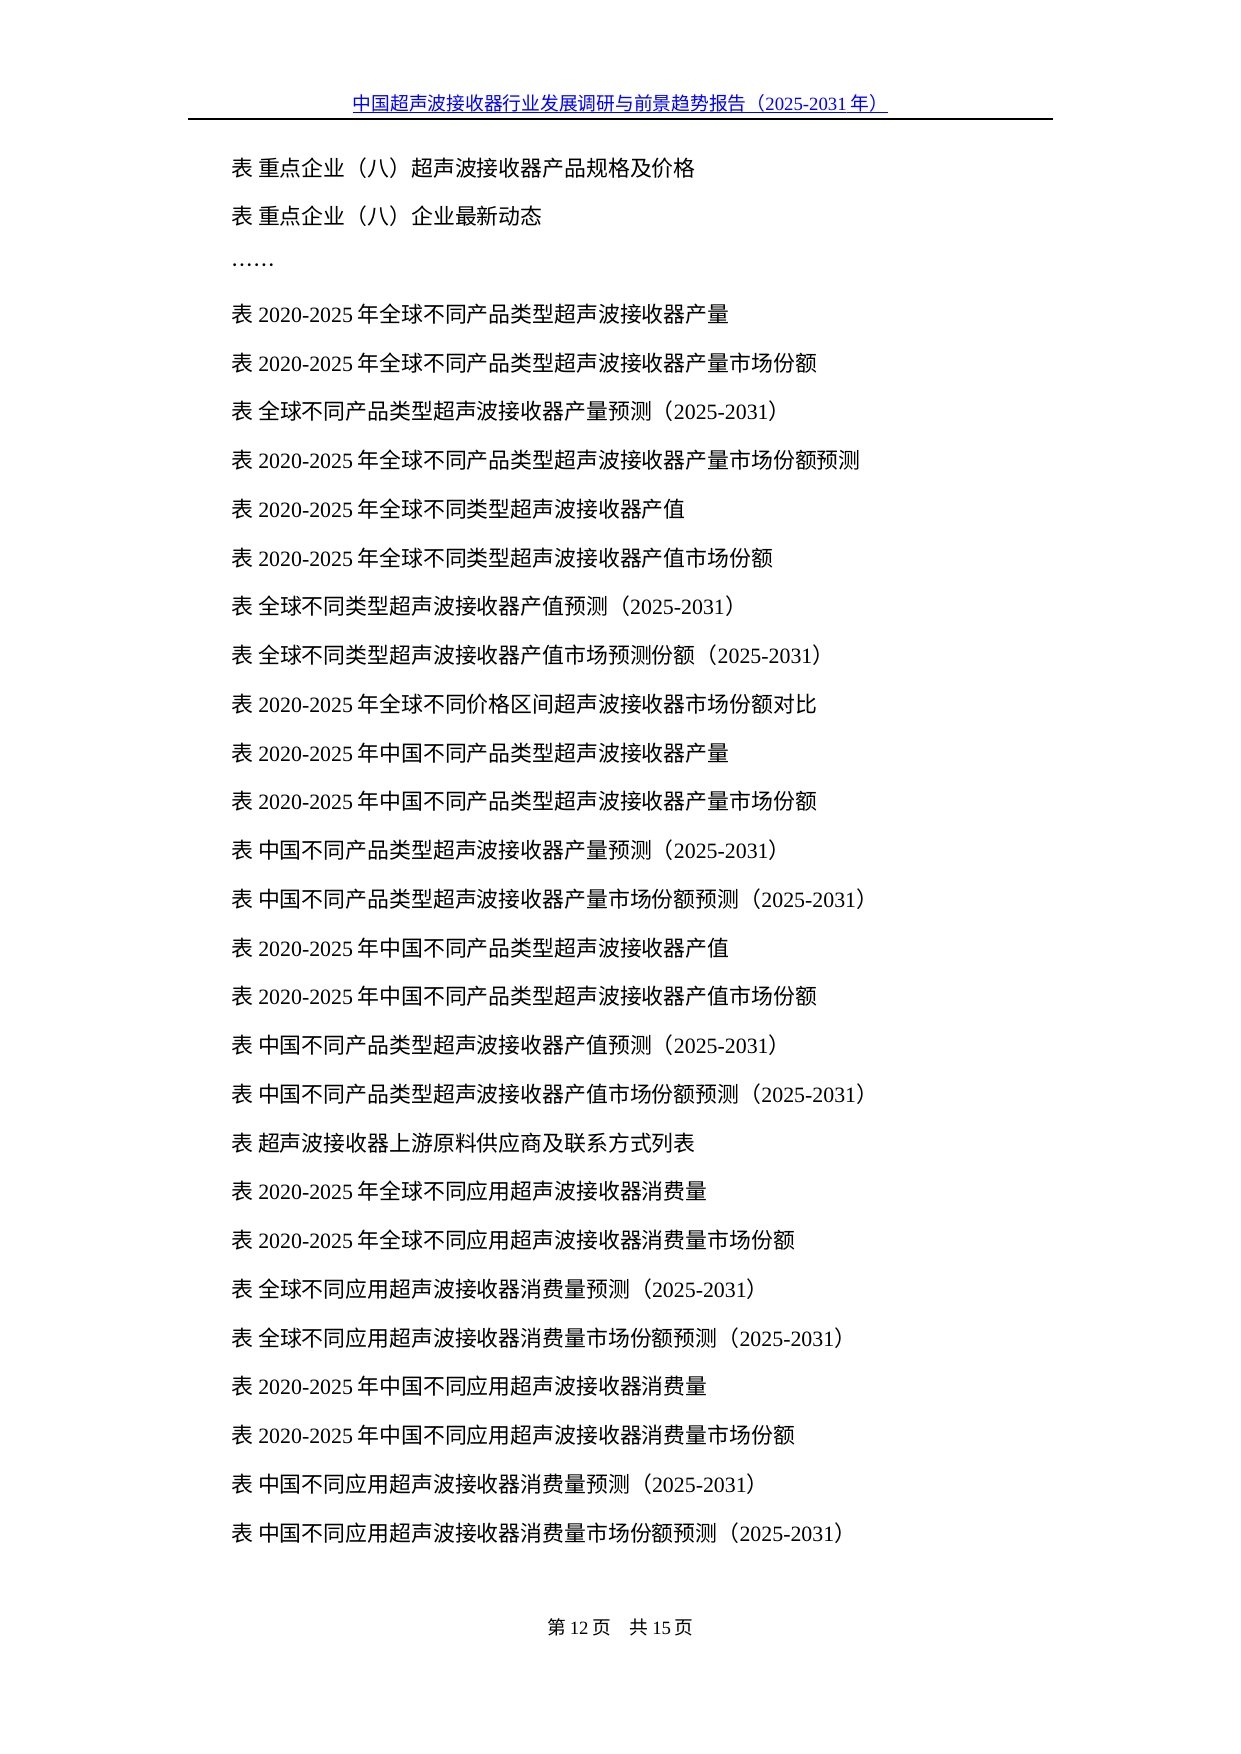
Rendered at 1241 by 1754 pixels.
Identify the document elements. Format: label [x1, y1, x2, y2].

text [187, 150, 1053, 1548]
